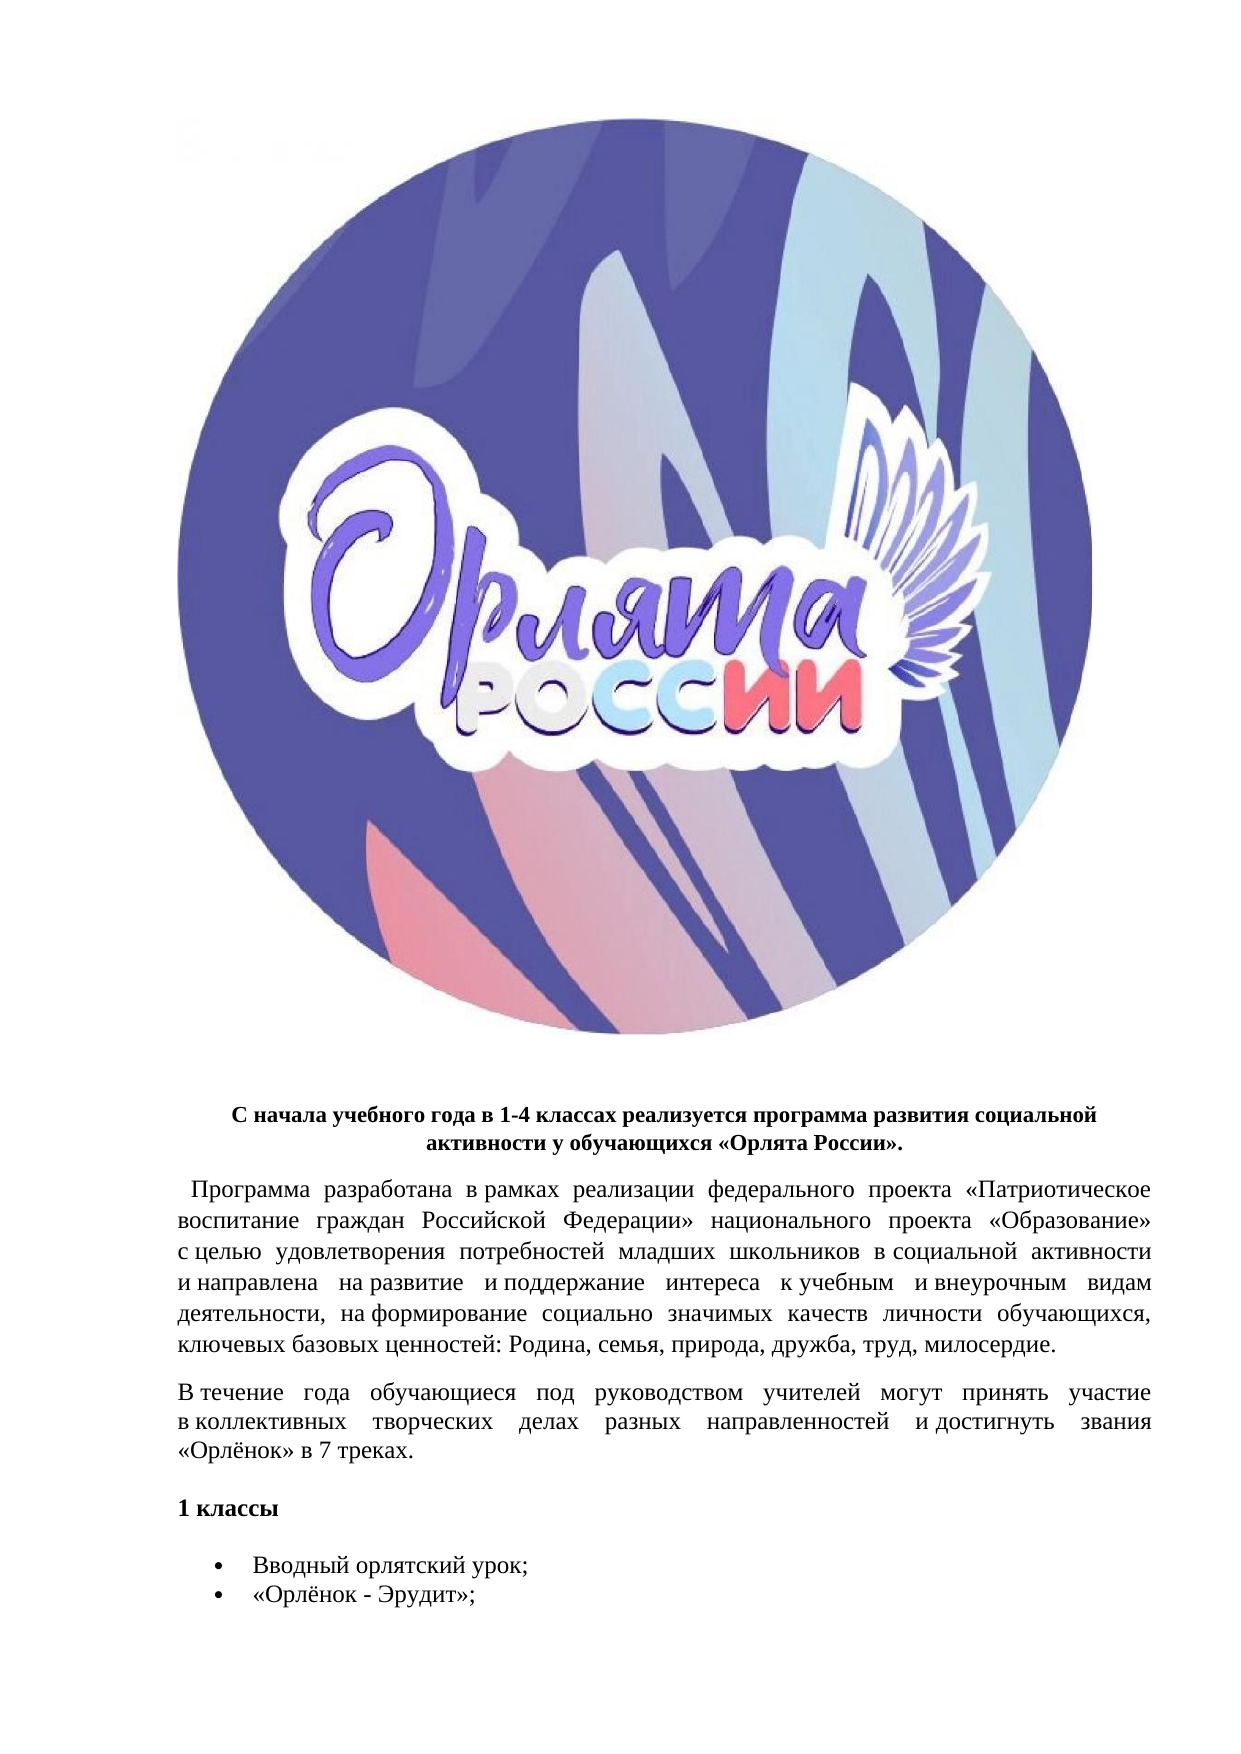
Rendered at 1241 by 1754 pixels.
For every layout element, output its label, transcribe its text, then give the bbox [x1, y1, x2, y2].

picture [177, 118, 1093, 1035]
list Вводный орлятский урок; [215, 1551, 1152, 1579]
text Программа разработана в рамках реализации федерального проекта «Патриотическое воспитание граждан Российской Федерации» национального проекта «Образование» с целью удовлетворения потребностей младших школьников в социальной активности и направлена на развитие и поддержание интереса к учебным и внеурочным видам деятельности, на формирование социально значимых качеств личности обучающихся, ключевых базовых ценностей: Родина, семья, природа, дружба, труд, милосердие. [177, 1174, 1152, 1358]
text 1 классы [177, 1493, 1152, 1521]
list «Орлёнок - Эрудит»; [215, 1579, 1152, 1608]
text В течение года обучающиеся под руководством учителей могут принять участие в коллективных творческих делах разных направленностей и достигнуть звания «Орлёнок» в 7 треках. [177, 1377, 1152, 1463]
text С начала учебного года в 1-4 классах реализуется программа развития социальной активности у обучающихся «Орлята России». [177, 1101, 1152, 1156]
